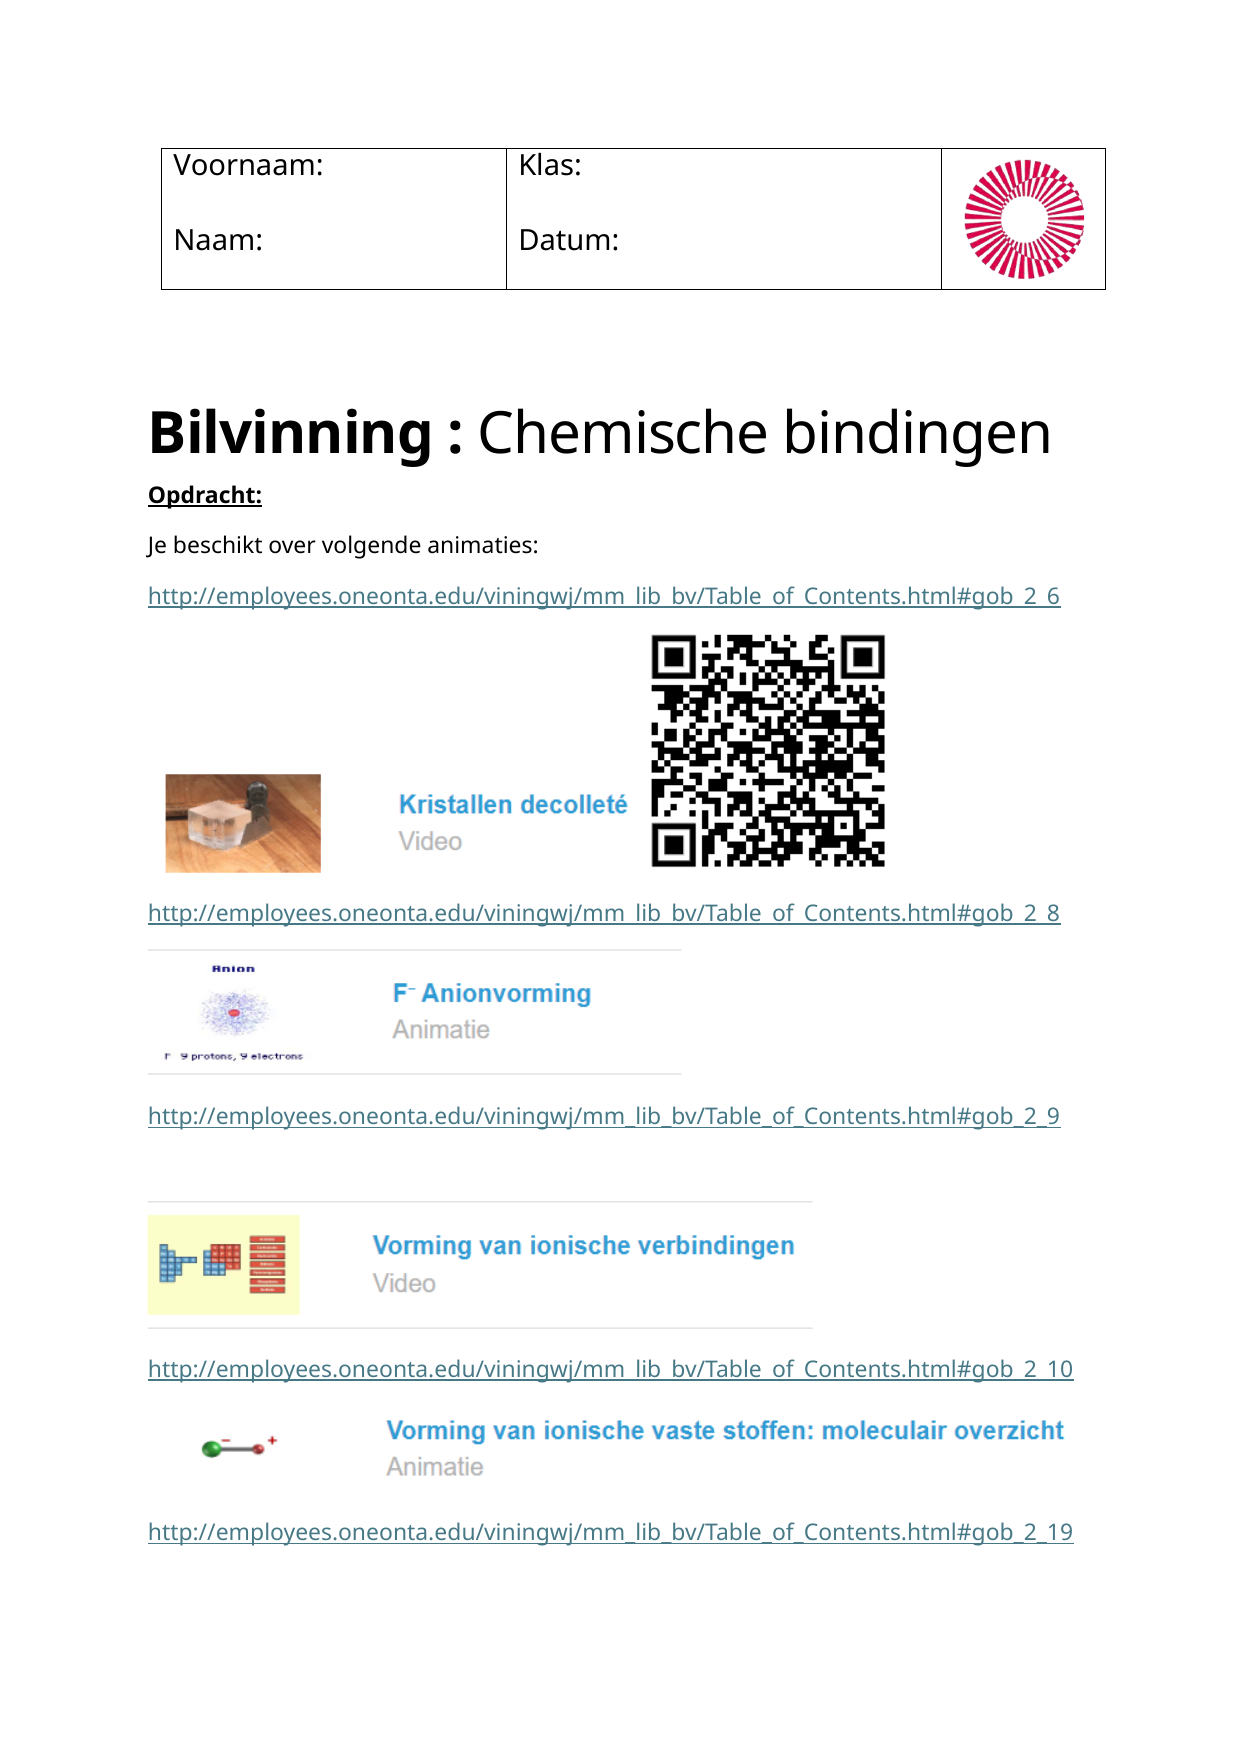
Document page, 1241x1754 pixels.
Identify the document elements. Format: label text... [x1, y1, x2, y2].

picture [147, 630, 896, 878]
text Opdracht: [148, 479, 1093, 510]
text Je beschikt over volgende animaties: [148, 529, 1093, 561]
text http://employees.oneonta.edu/viningwj/mm_lib_bv/Table_of_Contents.html#gob_2_8 [148, 897, 1093, 928]
table_header Klas: Datum: [507, 149, 941, 289]
table_header Voornaam: Naam: [162, 149, 506, 289]
text http://employees.oneonta.edu/viningwj/mm_lib_bv/Table_of_Contents.html#gob_2_10 [148, 1353, 1093, 1384]
table_header [942, 149, 1105, 289]
picture [964, 159, 1085, 279]
title Bilvinning : Chemische bindingen [148, 391, 1093, 471]
picture [147, 947, 682, 1081]
text http://employees.oneonta.edu/viningwj/mm_lib_bv/Table_of_Contents.html#gob_2_19 [148, 1516, 1093, 1547]
text http://employees.oneonta.edu/viningwj/mm_lib_bv/Table_of_Contents.html#gob_2_9 [148, 1100, 1093, 1131]
picture [147, 1403, 1086, 1497]
text http://employees.oneonta.edu/viningwj/mm_lib_bv/Table_of_Contents.html#gob_2_6 [148, 580, 1093, 611]
picture [147, 1201, 813, 1334]
